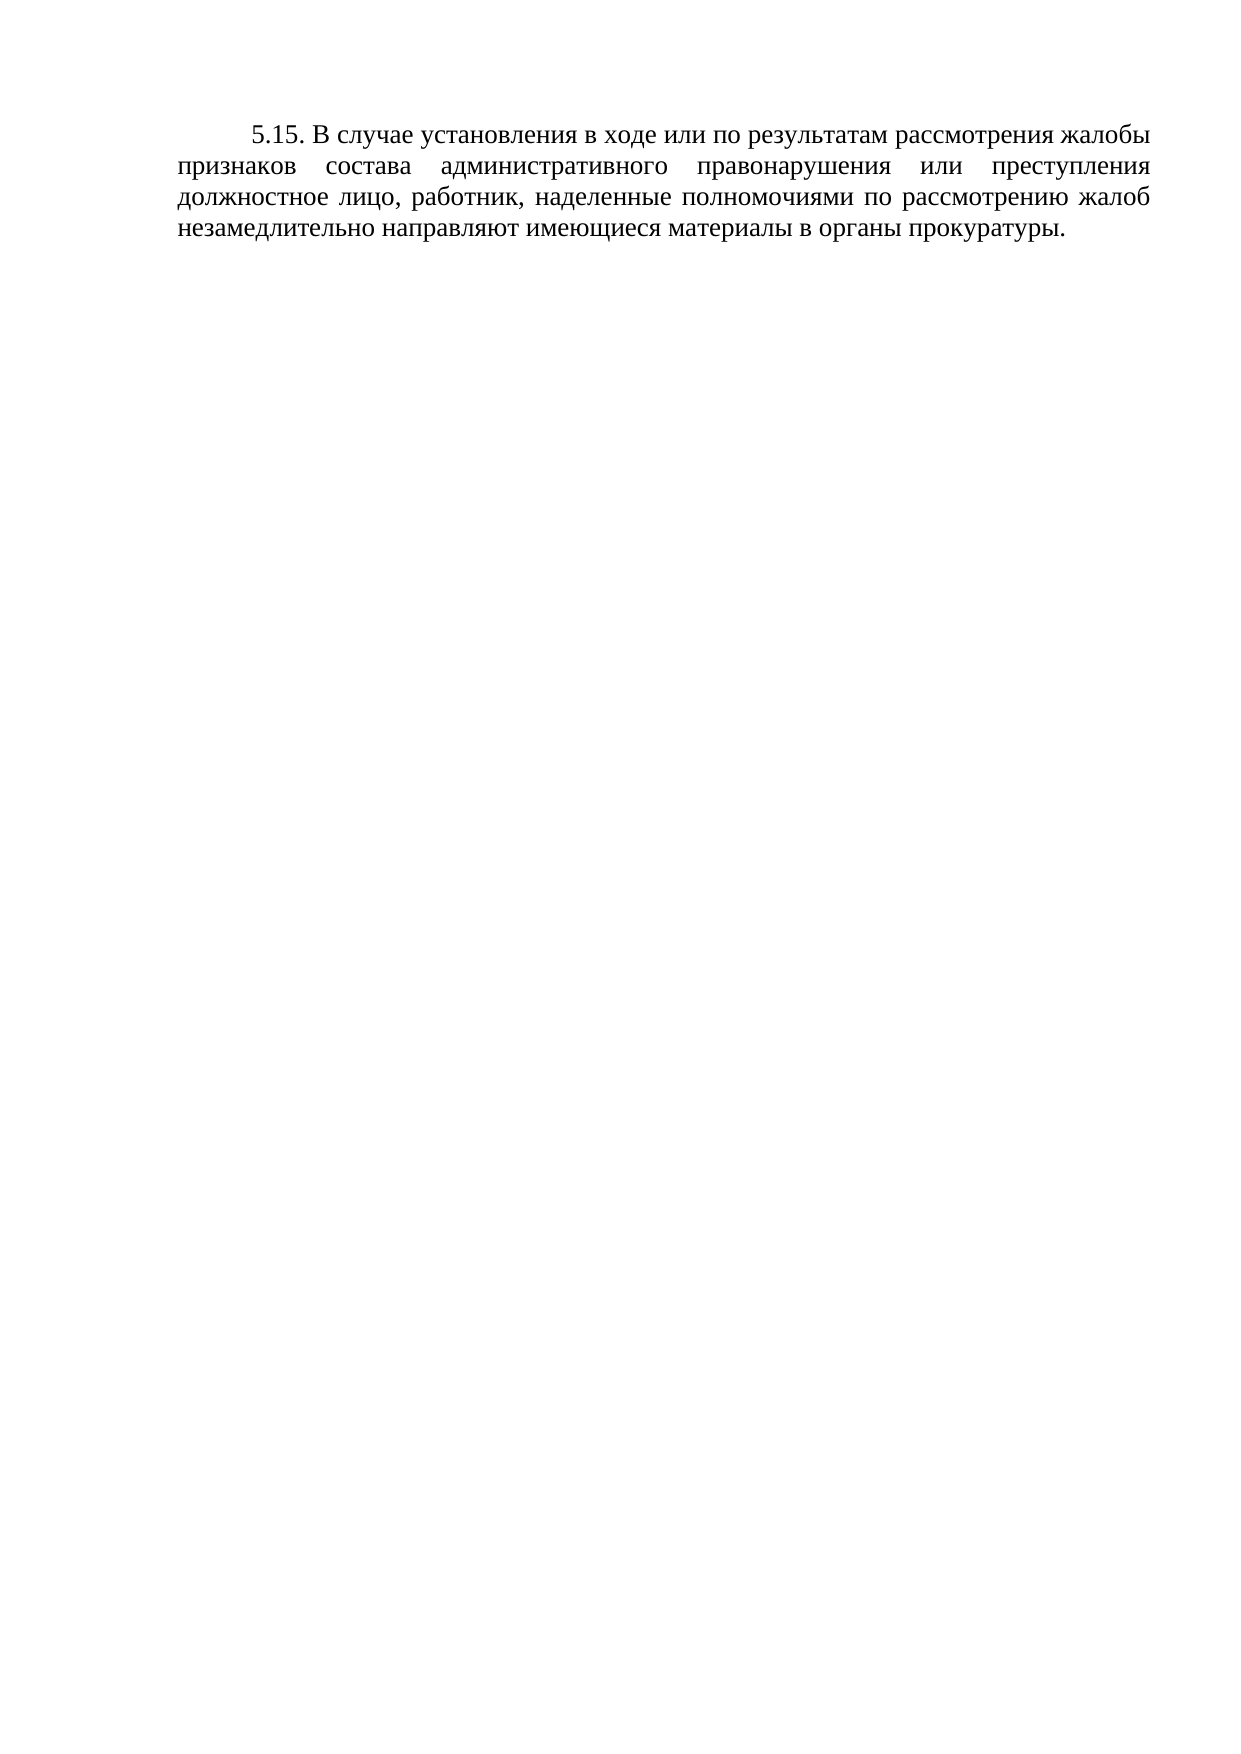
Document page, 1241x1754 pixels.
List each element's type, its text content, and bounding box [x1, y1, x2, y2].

text 5.15. В случае установления в ходе или по результатам рассмотрения жалобы признаков состава административного правонарушения или преступления должностное лицо, работник, наделенные полномочиями по рассмотрению жалоб незамедлительно направляют имеющиеся материалы в органы прокуратуры. [177, 118, 1152, 243]
